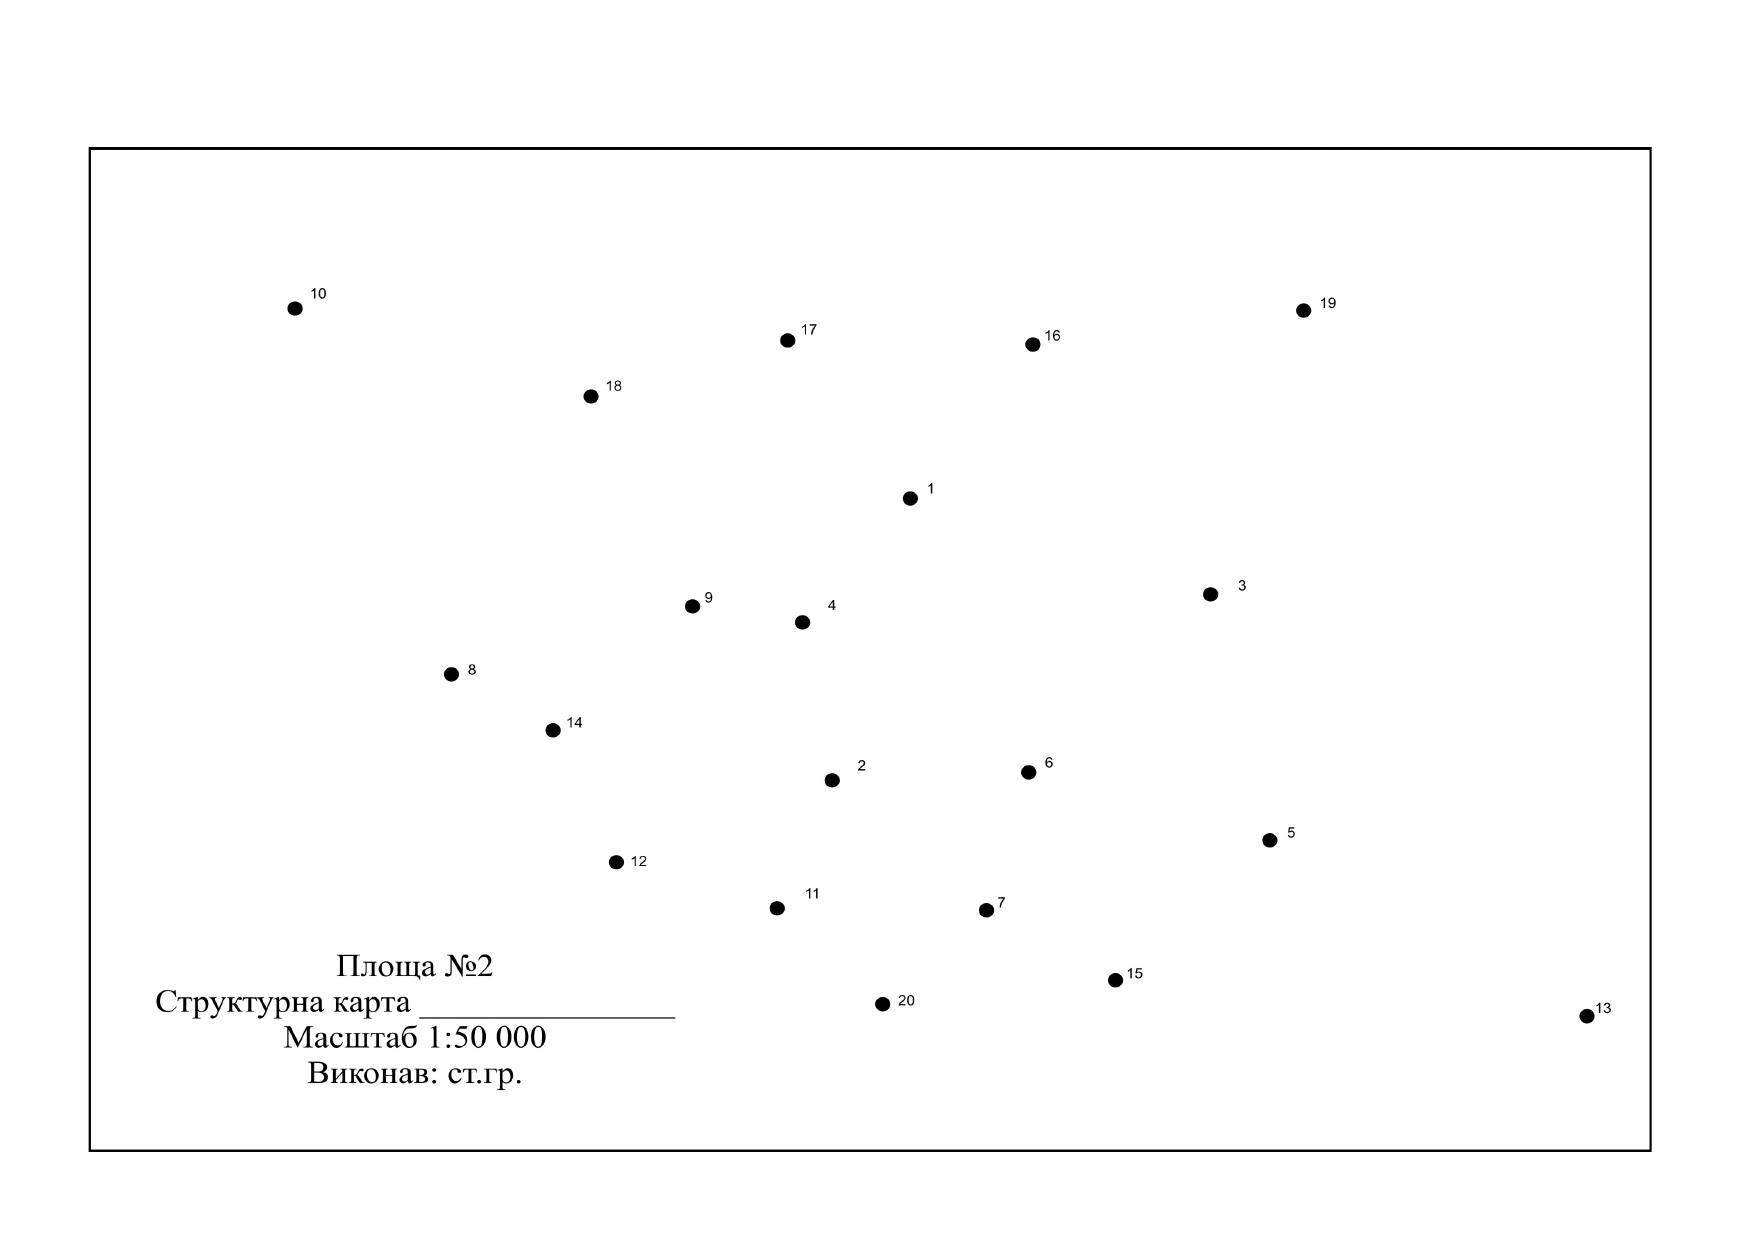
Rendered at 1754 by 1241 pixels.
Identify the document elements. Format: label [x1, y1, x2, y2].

picture [88, 147, 1652, 1152]
